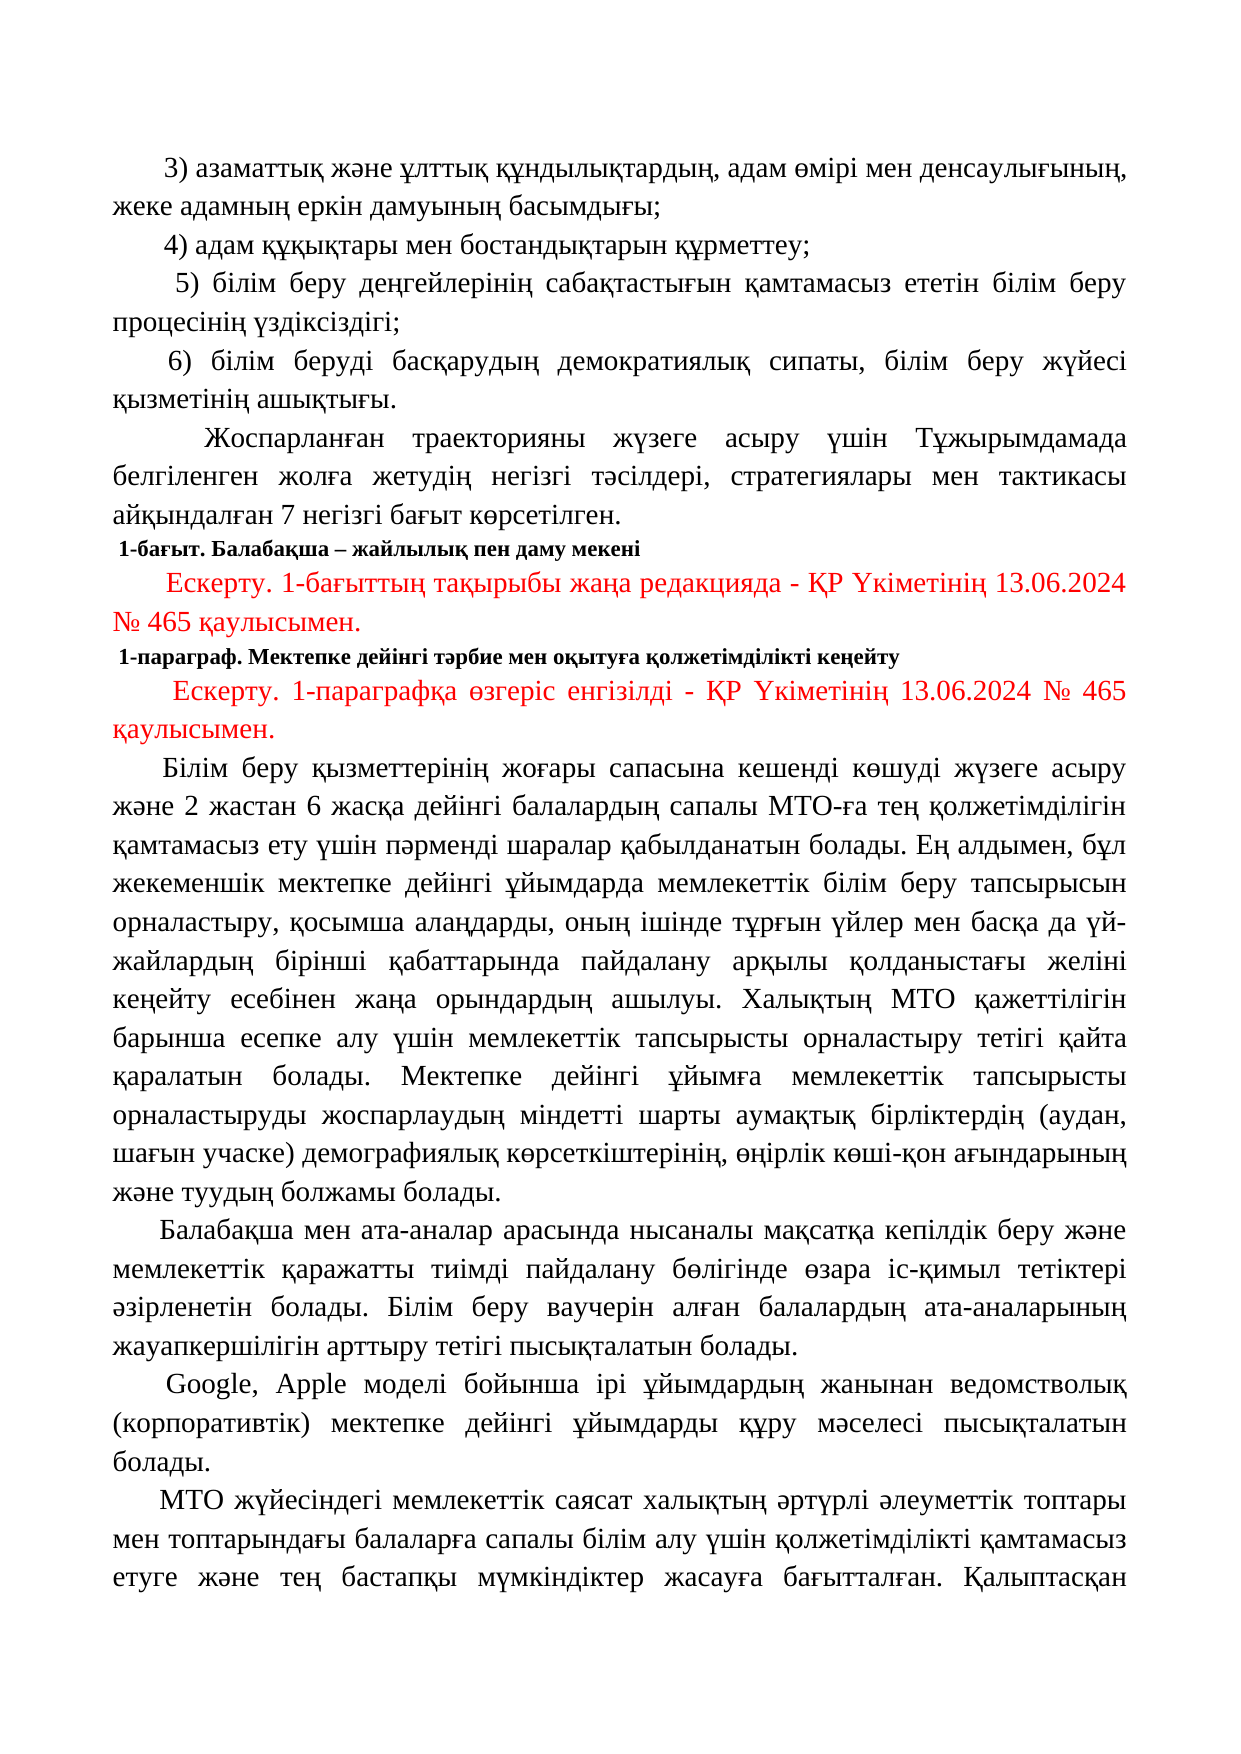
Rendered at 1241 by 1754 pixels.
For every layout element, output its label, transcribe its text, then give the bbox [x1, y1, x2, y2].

text Google, Apple моделі бойынша ірі ұйымдардың жанынан ведомстволық (корпоративтік) мектепке дейінгі ұйымдарды құру мәселесі пысықталатын болады. [112, 1367, 1128, 1477]
text 1-бағыт. Балабақша – жайлылық пен даму мекені [112, 535, 1128, 562]
text 4) адам құқықтары мен бостандықтарын құрметтеу; [112, 227, 1128, 261]
text Ескерту. 1-параграфқа өзгеріс енгізілді - ҚР Үкіметінің 13.06.2024 № 465 қаулысымен. [112, 673, 1128, 745]
text Балабақша мен ата-аналар арасында нысаналы мақсатқа кепілдік беру және мемлекеттік қаражатты тиімді пайдалану бөлігінде өзара іс-қимыл тетіктері әзірленетін болады. Білім беру ваучерін алған балалардың ата-аналарының жауапкершілігін арттыру тетігі пысықталатын болады. [112, 1212, 1128, 1362]
text 1-параграф. Мектепке дейінгі тәрбие мен оқытуға қолжетімділікті кеңейту [112, 643, 1128, 669]
text 5) білім беру деңгейлерінің сабақтастығын қамтамасыз ететін білім беру процесінің үздіксіздігі; [112, 266, 1128, 338]
text Білім беру қызметтерінің жоғары сапасына кешенді көшуді жүзеге асыру және 2 жастан 6 жасқа дейінгі балалардың сапалы МТО-ға тең қолжетімділігін қамтамасыз ету үшін пәрменді шаралар қабылданатын болады. Ең алдымен, бұл жекеменшік мектепке дейінгі ұйымдарда мемлекеттік білім беру тапсырысын орналастыру, қосымша алаңдарды, оның ішінде тұрғын үйлер мен басқа да үй-жайлардың бірінші қабаттарында пайдалану арқылы қолданыстағы желіні кеңейту есебінен жаңа орындардың ашылуы. Халықтың МТО қажеттілігін барынша есепке алу үшін мемлекеттік тапсырысты орналастыру тетігі қайта қаралатын болады. Мектепке дейінгі ұйымға мемлекеттік тапсырысты орналастыруды жоспарлаудың міндетті шарты аумақтық бірліктердің (аудан, шағын учаске) демографиялық көрсеткіштерінің, өңірлік көші-қон ағындарының және туудың болжамы болады. [112, 750, 1128, 1207]
text Жоспарланған траекторияны жүзеге асыру үшін Тұжырымдамада белгіленген жолға жетудің негізгі тәсілдері, стратегиялары мен тактикасы айқындалған 7 негізгі бағыт көрсетілген. [112, 420, 1128, 530]
text 6) білім беруді басқарудың демократиялық сипаты, білім беру жүйесі қызметінің ашықтығы. [112, 343, 1128, 415]
text Ескерту. 1-бағыттың тақырыбы жаңа редакцияда - ҚР Үкіметінің 13.06.2024 № 465 қаулысымен. [112, 566, 1128, 638]
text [112, 1482, 1128, 1593]
text 3) азаматтық және ұлттық құндылықтардың, адам өмірі мен денсаулығының, жеке адамның еркін дамуының басымдығы; [112, 150, 1128, 222]
